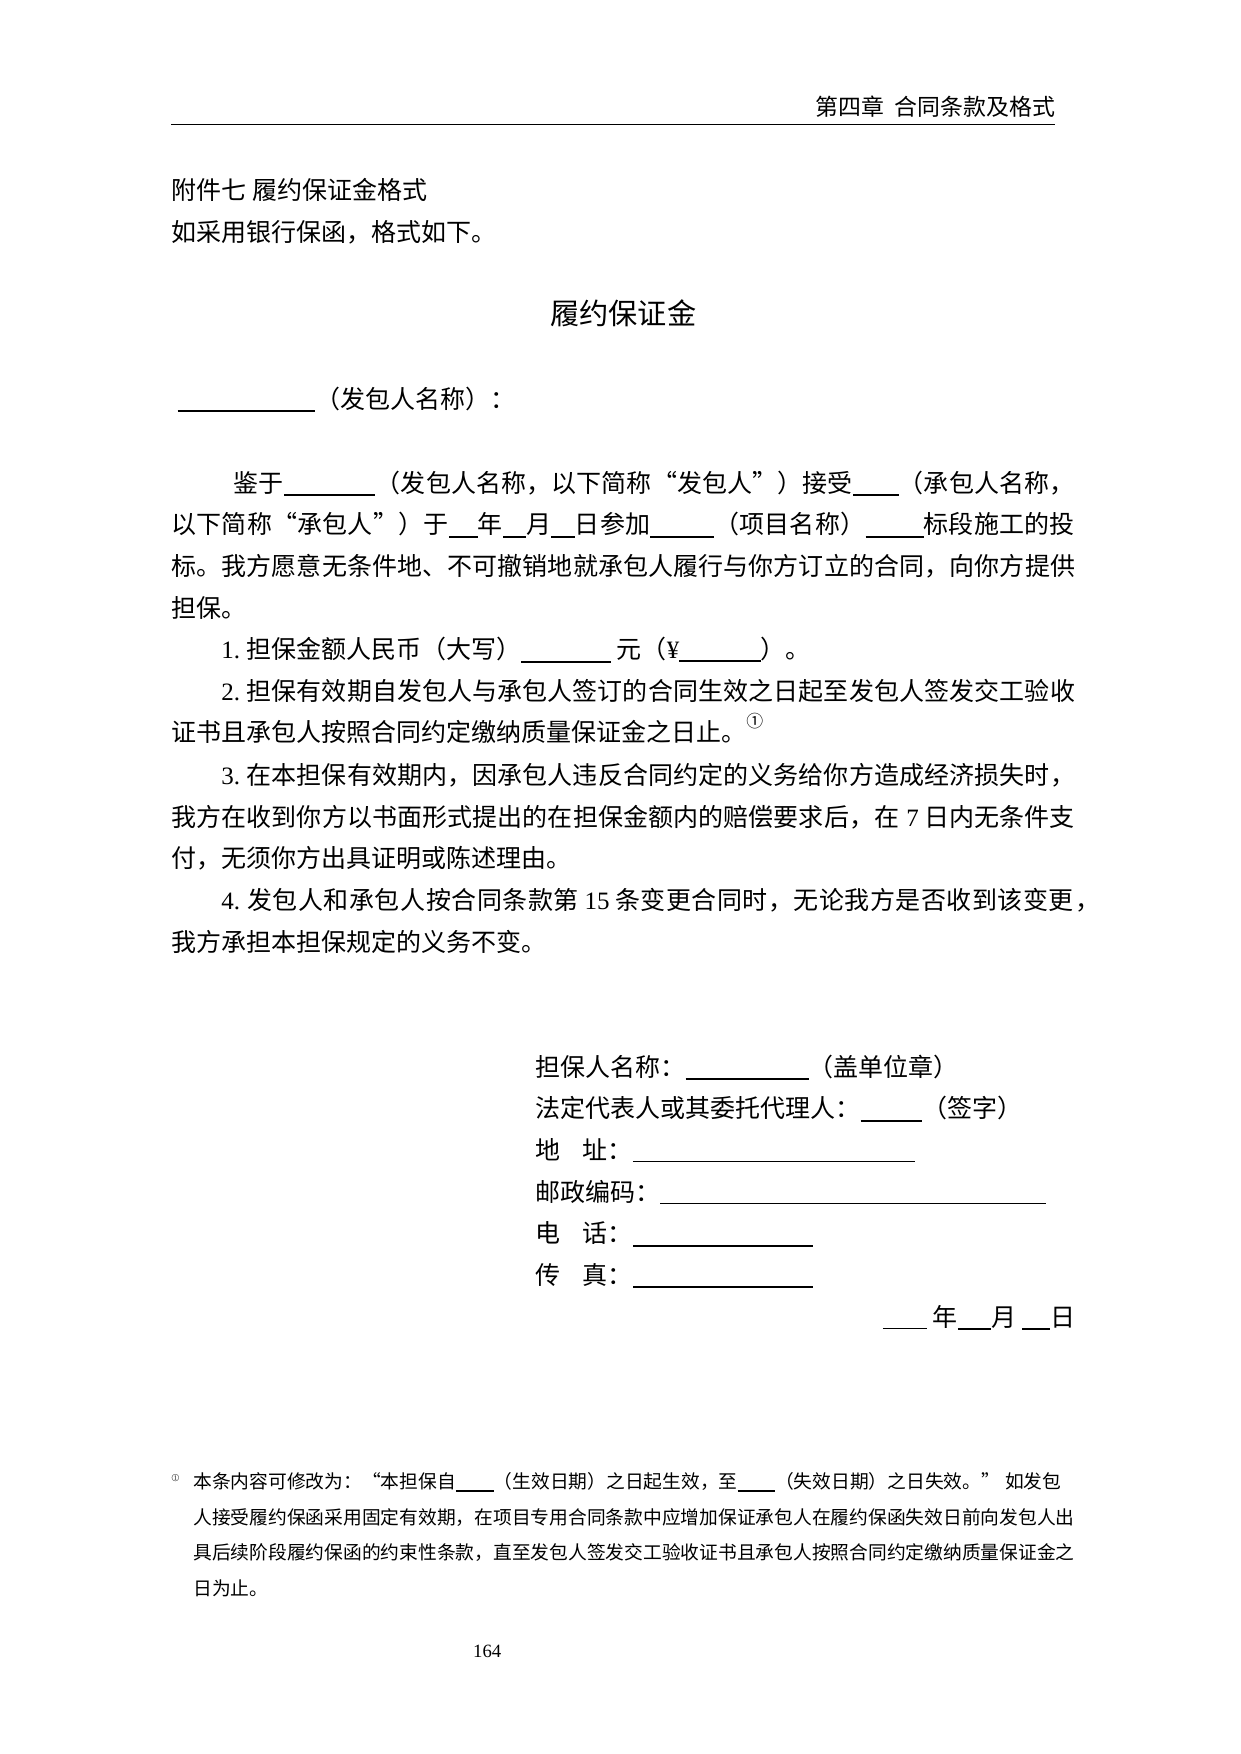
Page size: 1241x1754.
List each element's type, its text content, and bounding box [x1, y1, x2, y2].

text （发包人名称）： [171, 374, 1075, 416]
text 担保人名称： （盖单位章） [171, 1042, 1075, 1083]
text 4. 发包人和承包人按合同条款第15条变更合同时，无论我方是否收到该变更，我方承担本担保规定的义务不变。 [171, 875, 1075, 958]
text 如采用银行保函，格式如下。 [171, 207, 1075, 249]
text 1. 担保金额人民币（大写） 元（¥ ）。 [171, 624, 1075, 666]
text 邮政编码： [171, 1167, 1075, 1208]
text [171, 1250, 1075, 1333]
text 电 话： [171, 1208, 1075, 1250]
text 2. 担保有效期自发包人与承包人签订的合同生效之日起至发包人签发交工验收证书且承包人按照合同约定缴纳质量保证金之日止。 [171, 666, 1075, 750]
text 3. 在本担保有效期内，因承包人违反合同约定的义务给你方造成经济损失时，我方在收到你方以书面形式提出的在担保金额内的赔偿要求后，在7日内无条件支付，无须你方出具证明或陈述理由。 [171, 750, 1075, 875]
text 法定代表人或其委托代理人： （签字） [171, 1083, 1075, 1125]
text 抄送： （监理人） 附件七 履约保证金格式 [171, 165, 1075, 207]
text 履约保证金 [171, 290, 1075, 333]
text 地 址： [171, 1125, 1075, 1167]
text 鉴于 （发包人名称，以下简称“发包人”）接受 （承包人名称，以下简称“承包人”）于 年 月 日参加 （项目名称） 标段施工的投标。我方愿意无条件地、不可撤销地就承包人履行与你方订立的合同，向你方提供担保。 [171, 458, 1075, 624]
